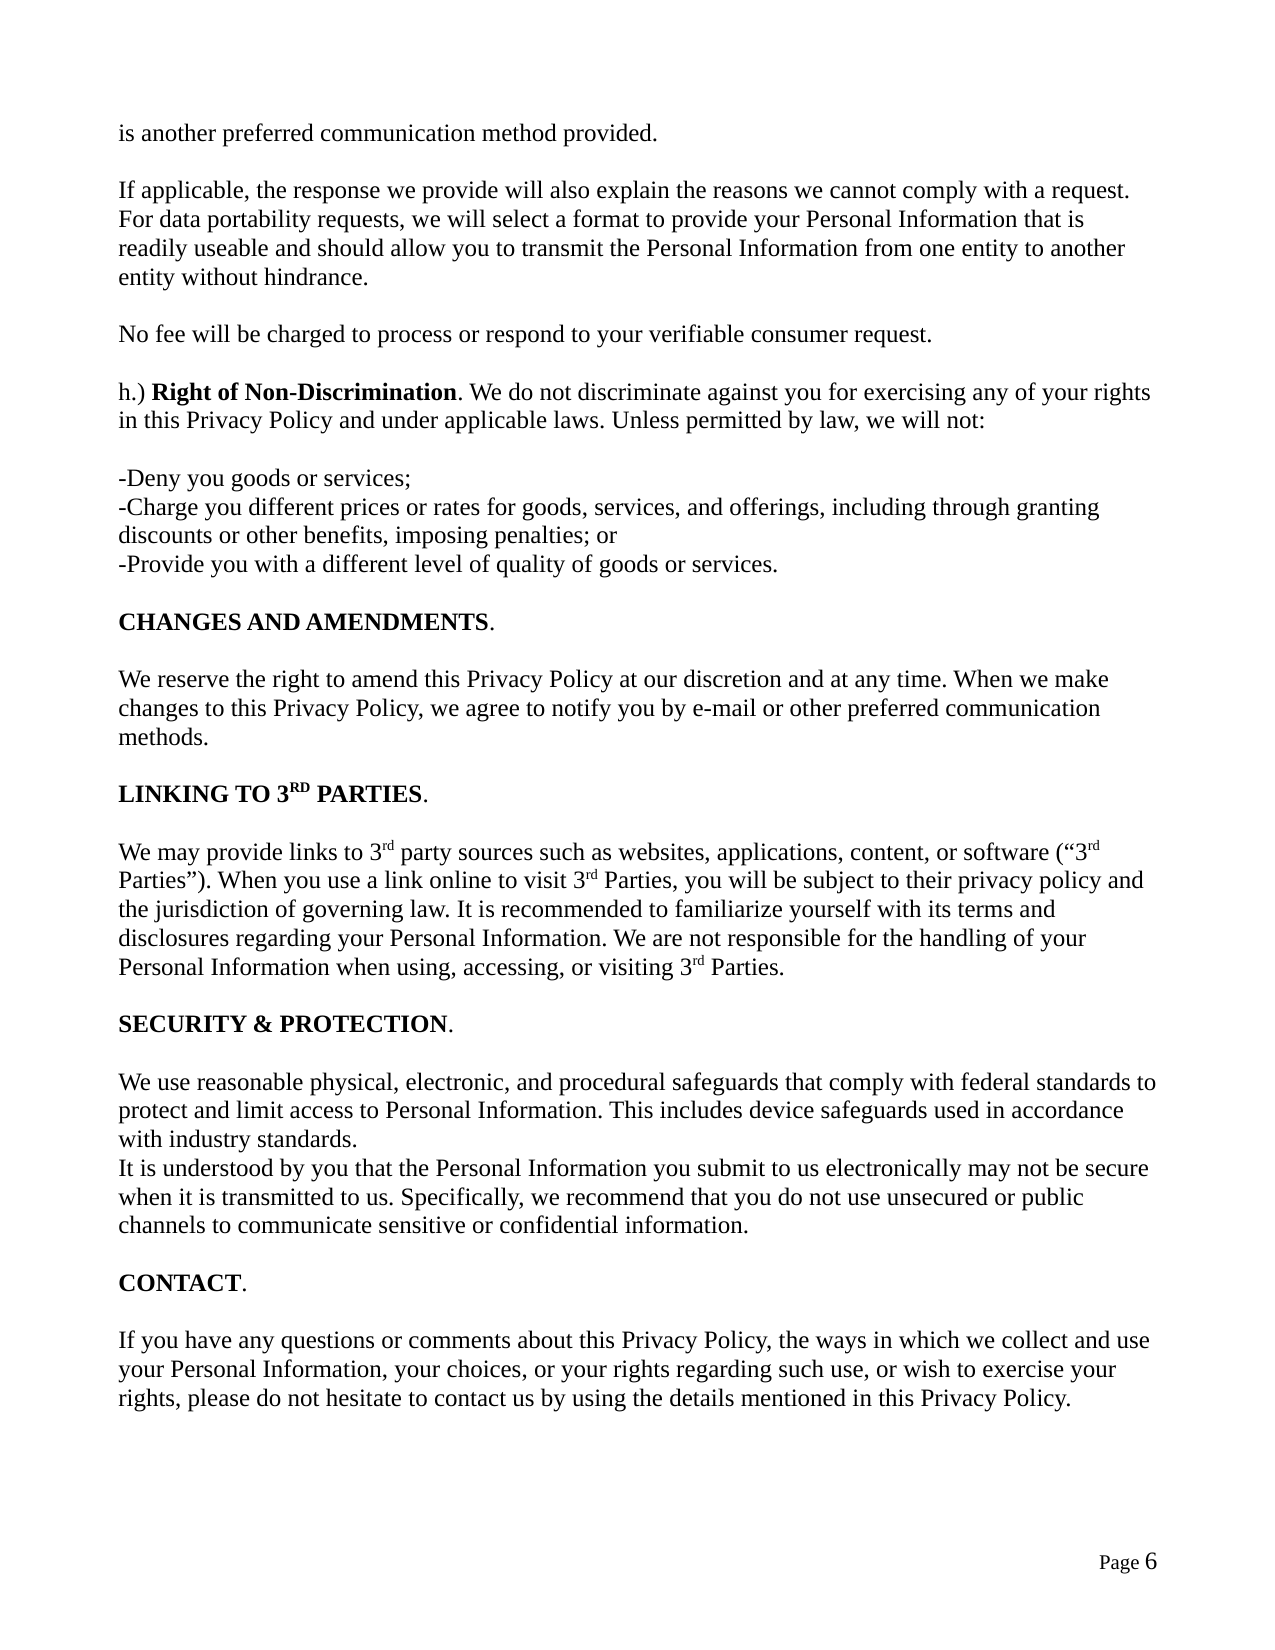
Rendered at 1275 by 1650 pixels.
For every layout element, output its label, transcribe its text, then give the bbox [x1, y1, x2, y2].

text h.) Right of Non-Discrimination. We do not discriminate against you for exercising any of your rights in this Privacy Policy and under applicable laws. Unless permitted by law, we will not: [118, 377, 1157, 434]
text We use reasonable physical, electronic, and procedural safeguards that comply with federal standards to protect and limit access to Personal Information. This includes device safeguards used in accordance with industry standards. [118, 1067, 1157, 1153]
text It is understood by you that the Personal Information you submit to us electronically may not be secure when it is transmitted to us. Specifically, we recommend that you do not use unsecured or public channels to communicate sensitive or confidential information. [118, 1153, 1157, 1239]
text CHANGES AND AMENDMENTS. [118, 607, 1157, 636]
text If you have any questions or comments about this Privacy Policy, the ways in which we collect and use your Personal Information, your choices, or your rights regarding such use, or wish to exercise your rights, please do not hesitate to contact us by using the details mentioned in this Privacy Policy. [118, 1326, 1157, 1412]
text CONTACT. [118, 1268, 1157, 1297]
text LINKING TO 3RD PARTIES. [118, 779, 1157, 808]
text -Charge you different prices or rates for goods, services, and offerings, including through granting discounts or other benefits, imposing penalties; or [118, 492, 1157, 549]
text We may provide links to 3rd party sources such as websites, applications, content, or software (“3rd Parties”). When you use a link online to visit 3rd Parties, you will be subject to their privacy policy and the jurisdiction of governing law. It is recommended to familiarize yourself with its terms and disclosures regarding your Personal Information. We are not responsible for the handling of your Personal Information when using, accessing, or visiting 3rd Parties. [118, 837, 1157, 981]
text We reserve the right to amend this Privacy Policy at our discretion and at any time. When we make changes to this Privacy Policy, we agree to notify you by e-mail or other preferred communication methods. [118, 664, 1157, 751]
text -Deny you goods or services; [118, 463, 1157, 492]
text No fee will be charged to process or respond to your verifiable consumer request. [118, 319, 1157, 348]
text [118, 118, 1157, 147]
text -Provide you with a different level of quality of goods or services. [118, 549, 1157, 578]
text SECURITY & PROTECTION. [118, 1009, 1157, 1038]
text If applicable, the response we provide will also explain the reasons we cannot comply with a request. For data portability requests, we will select a format to provide your Personal Information that is readily useable and should allow you to transmit the Personal Information from one entity to another entity without hindrance. [118, 176, 1157, 291]
